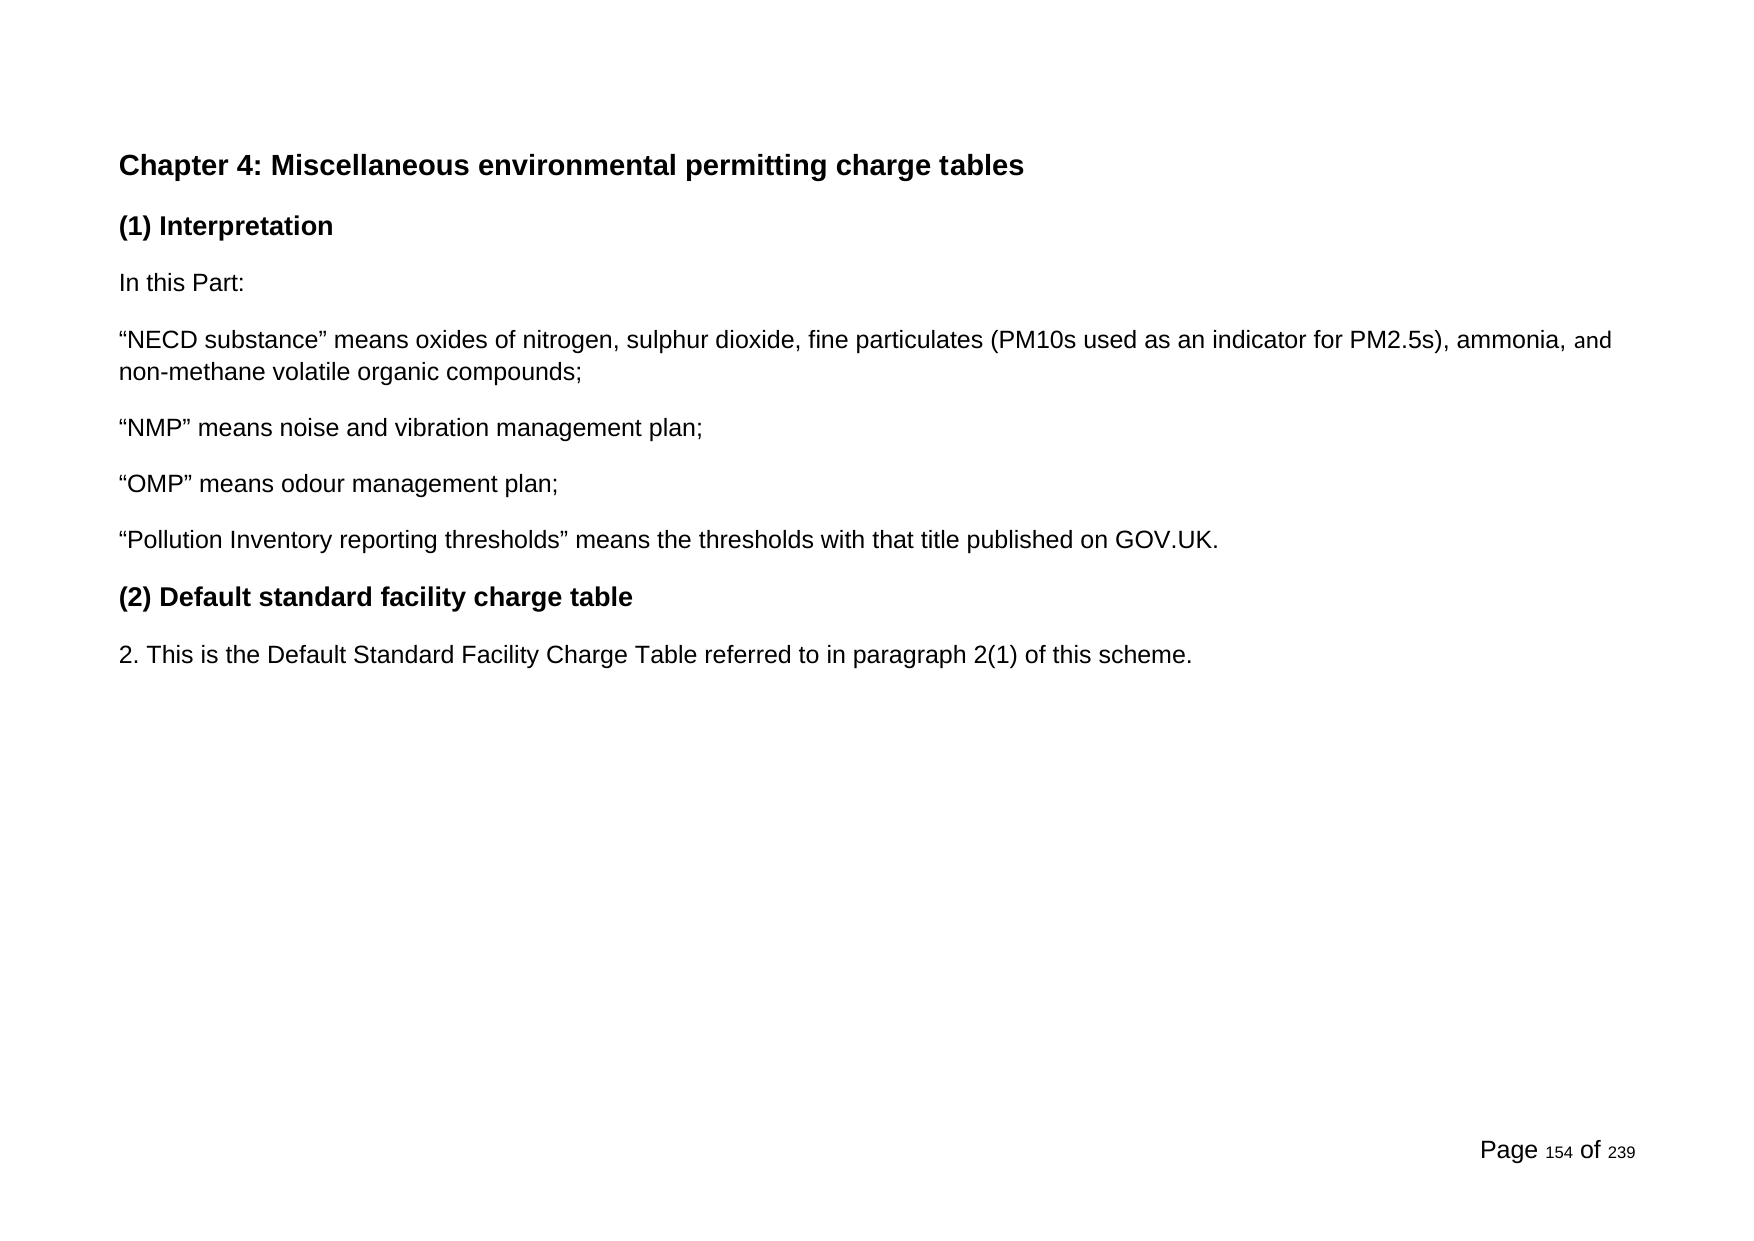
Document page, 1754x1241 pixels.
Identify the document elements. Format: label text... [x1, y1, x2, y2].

subtitle (2) Default standard facility charge table [118, 581, 1635, 612]
text “NMP” means noise and vibration management plan; [118, 413, 1635, 442]
text 2. This is the Default Standard Facility Charge Table referred to in paragraph 2(1) of this scheme. [118, 640, 1635, 669]
text “Pollution Inventory reporting thresholds” means the thresholds with that title published on GOV.UK. [118, 525, 1635, 554]
subtitle (1) Interpretation [118, 209, 1635, 241]
text In this Part: [118, 268, 1635, 297]
text “NECD substance” means oxides of nitrogen, sulphur dioxide, fine particulates (PM10s used as an indicator for PM2.5s), ammonia, and non-methane volatile organic compounds; [118, 324, 1635, 386]
text “OMP” means odour management plan; [118, 469, 1635, 498]
subtitle Chapter 4: Miscellaneous environmental permitting charge tables [118, 148, 1635, 182]
